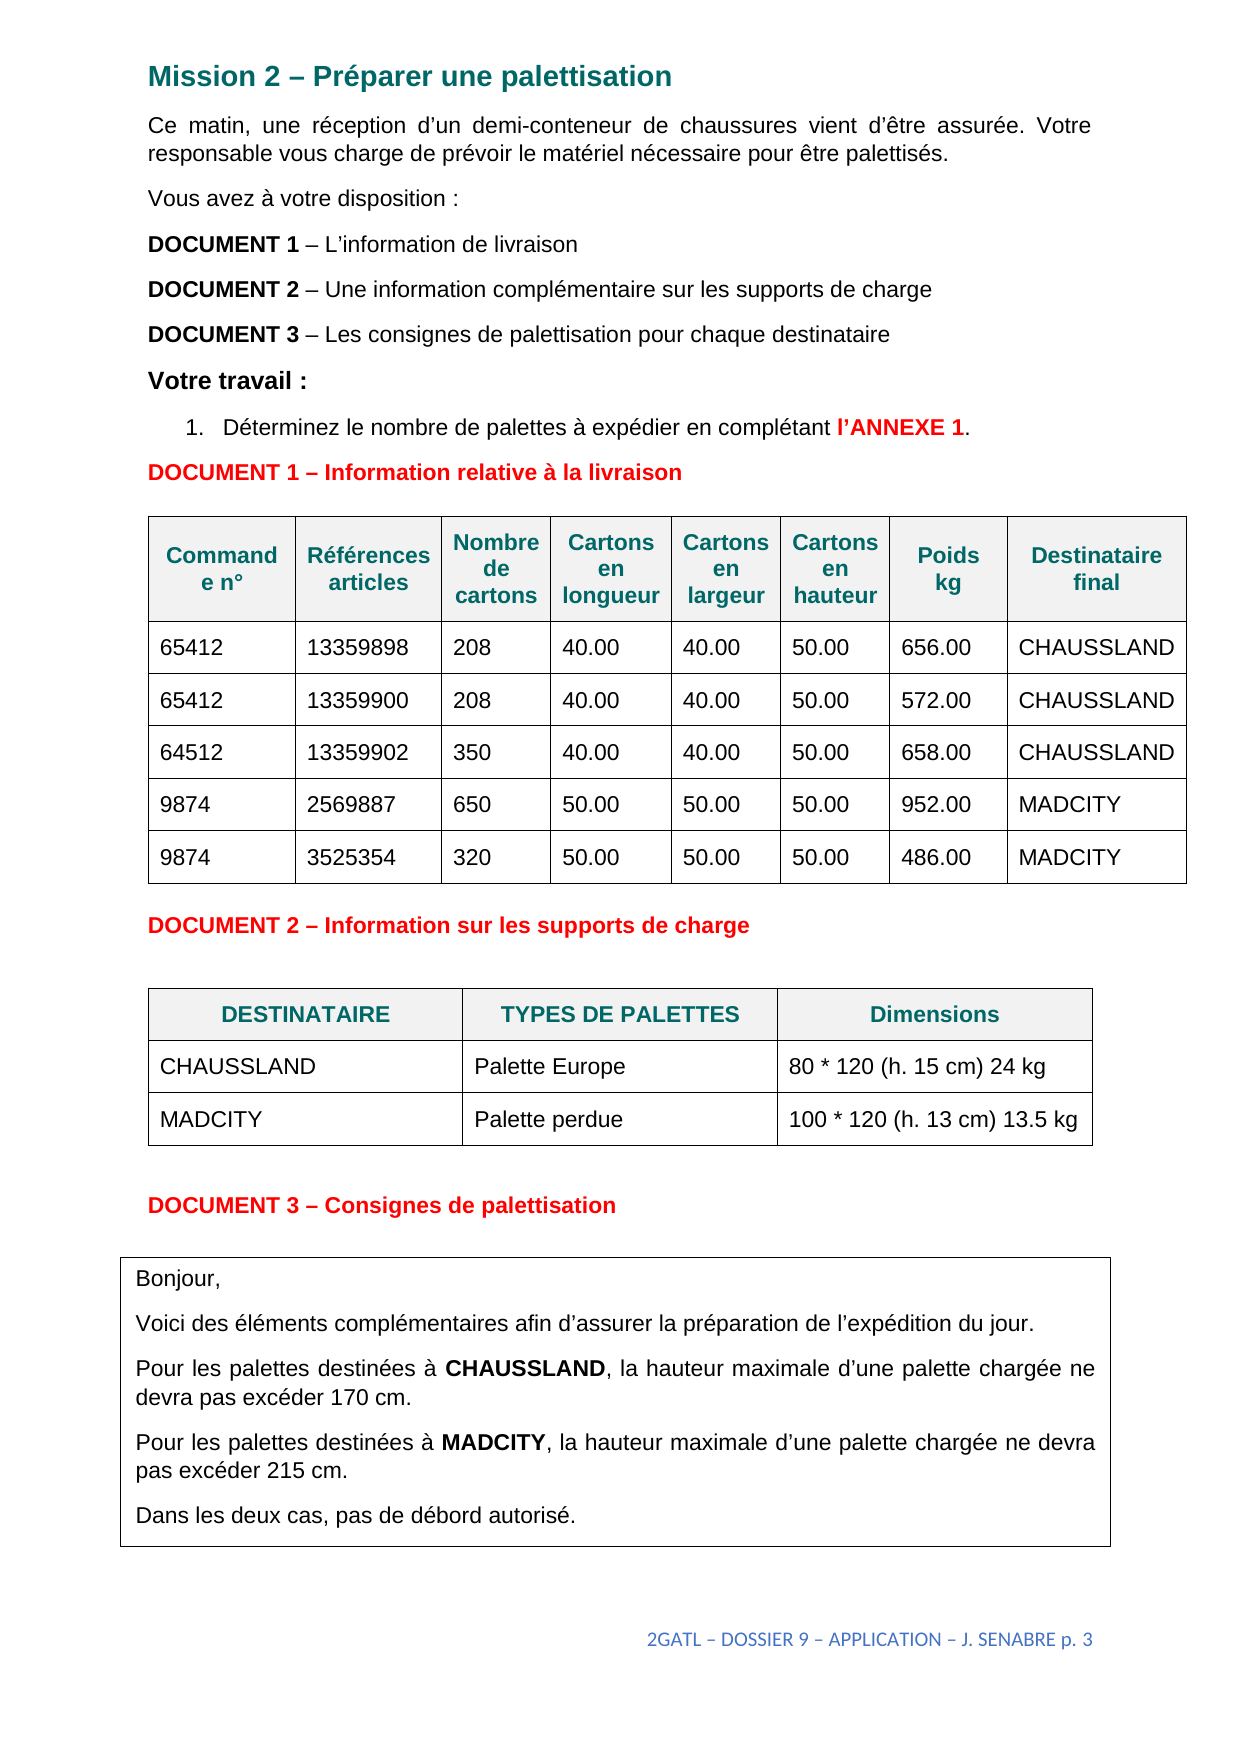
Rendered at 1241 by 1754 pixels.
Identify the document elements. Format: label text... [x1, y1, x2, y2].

text DOCUMENT 2 – Une information complémentaire sur les supports de charge [148, 276, 1092, 302]
table_cell 9874 [149, 831, 295, 883]
table_cell 13359900 [296, 674, 441, 725]
table_cell 2569887 [296, 779, 441, 830]
table_cell 50.00 [551, 779, 671, 830]
table_cell MADCITY [1008, 831, 1186, 883]
table_cell MADCITY [1008, 779, 1186, 830]
text DOCUMENT 1 – Information relative à la livraison [148, 459, 1092, 485]
table_cell 40.00 [672, 622, 780, 673]
text DOCUMENT 1 – L’information de livraison [148, 231, 1092, 257]
table_cell 350 [442, 726, 550, 778]
table_cell 50.00 [781, 622, 889, 673]
list Déterminez le nombre de palettes à expédier en complétant l’ANNEXE 1. [185, 413, 1092, 440]
table_cell 320 [442, 831, 550, 883]
table_cell 64512 [149, 726, 295, 778]
text Mission 2 – Préparer une palettisation [148, 59, 1092, 93]
table_header Destinataire final [1008, 517, 1186, 621]
table_header Cartons en hauteur [781, 517, 889, 621]
text Ce matin, une réception d’un demi-conteneur de chaussures vient d’être assurée. Votre responsable vous charge de prévoir le matériel nécessaire pour être palettisés. [148, 112, 1092, 167]
table_header Références articles [296, 517, 441, 621]
table_cell 572.00 [890, 674, 1007, 725]
table_cell MADCITY [149, 1093, 462, 1144]
table_cell 40.00 [551, 726, 671, 778]
table_cell 80 * 120 (h. 15 cm) 24 kg [778, 1041, 1092, 1092]
table_cell 40.00 [672, 674, 780, 725]
table_cell 486.00 [890, 831, 1007, 883]
table_header Poids kg [890, 517, 1007, 621]
table_header Cartons en longueur [551, 517, 671, 621]
table_cell 65412 [149, 674, 295, 725]
table_cell 50.00 [781, 726, 889, 778]
table_cell 50.00 [672, 779, 780, 830]
text Vous avez à votre disposition : [148, 185, 1092, 212]
table_cell CHAUSSLAND [1008, 726, 1186, 778]
table_cell 208 [442, 622, 550, 673]
table_cell 650 [442, 779, 550, 830]
table_header TYPES DE PALETTES [463, 989, 777, 1040]
table_cell 50.00 [551, 831, 671, 883]
table_cell 50.00 [781, 674, 889, 725]
table_cell CHAUSSLAND [1008, 674, 1186, 725]
table_cell Palette perdue [463, 1093, 777, 1144]
table_cell 13359902 [296, 726, 441, 778]
text DOCUMENT 2 – Information sur les supports de charge [148, 912, 1092, 938]
text Votre travail : [148, 366, 1092, 394]
table_cell 65412 [149, 622, 295, 673]
table_cell 40.00 [551, 674, 671, 725]
table_cell 208 [442, 674, 550, 725]
table_cell 40.00 [672, 726, 780, 778]
table_cell 40.00 [551, 622, 671, 673]
table_cell 50.00 [781, 831, 889, 883]
table_cell 50.00 [781, 779, 889, 830]
table_cell 50.00 [672, 831, 780, 883]
table_cell 100 * 120 (h. 13 cm) 13.5 kg [778, 1093, 1092, 1144]
table_header DESTINATAIRE [149, 989, 462, 1040]
table_cell 658.00 [890, 726, 1007, 778]
table_cell Palette Europe [463, 1041, 777, 1092]
table_cell 3525354 [296, 831, 441, 883]
table_cell CHAUSSLAND [1008, 622, 1186, 673]
table_header Nombre de cartons [442, 517, 550, 621]
table_header Dimensions [778, 989, 1092, 1040]
table_cell 9874 [149, 779, 295, 830]
text DOCUMENT 3 – Consignes de palettisation [148, 1192, 1092, 1219]
text DOCUMENT 3 – Les consignes de palettisation pour chaque destinataire [148, 321, 1092, 347]
table_header Commande n° [149, 517, 295, 621]
table_cell CHAUSSLAND [149, 1041, 462, 1092]
table_cell 656.00 [890, 622, 1007, 673]
table_cell 13359898 [296, 622, 441, 673]
table_cell 952.00 [890, 779, 1007, 830]
table_header Cartons en largeur [672, 517, 780, 621]
